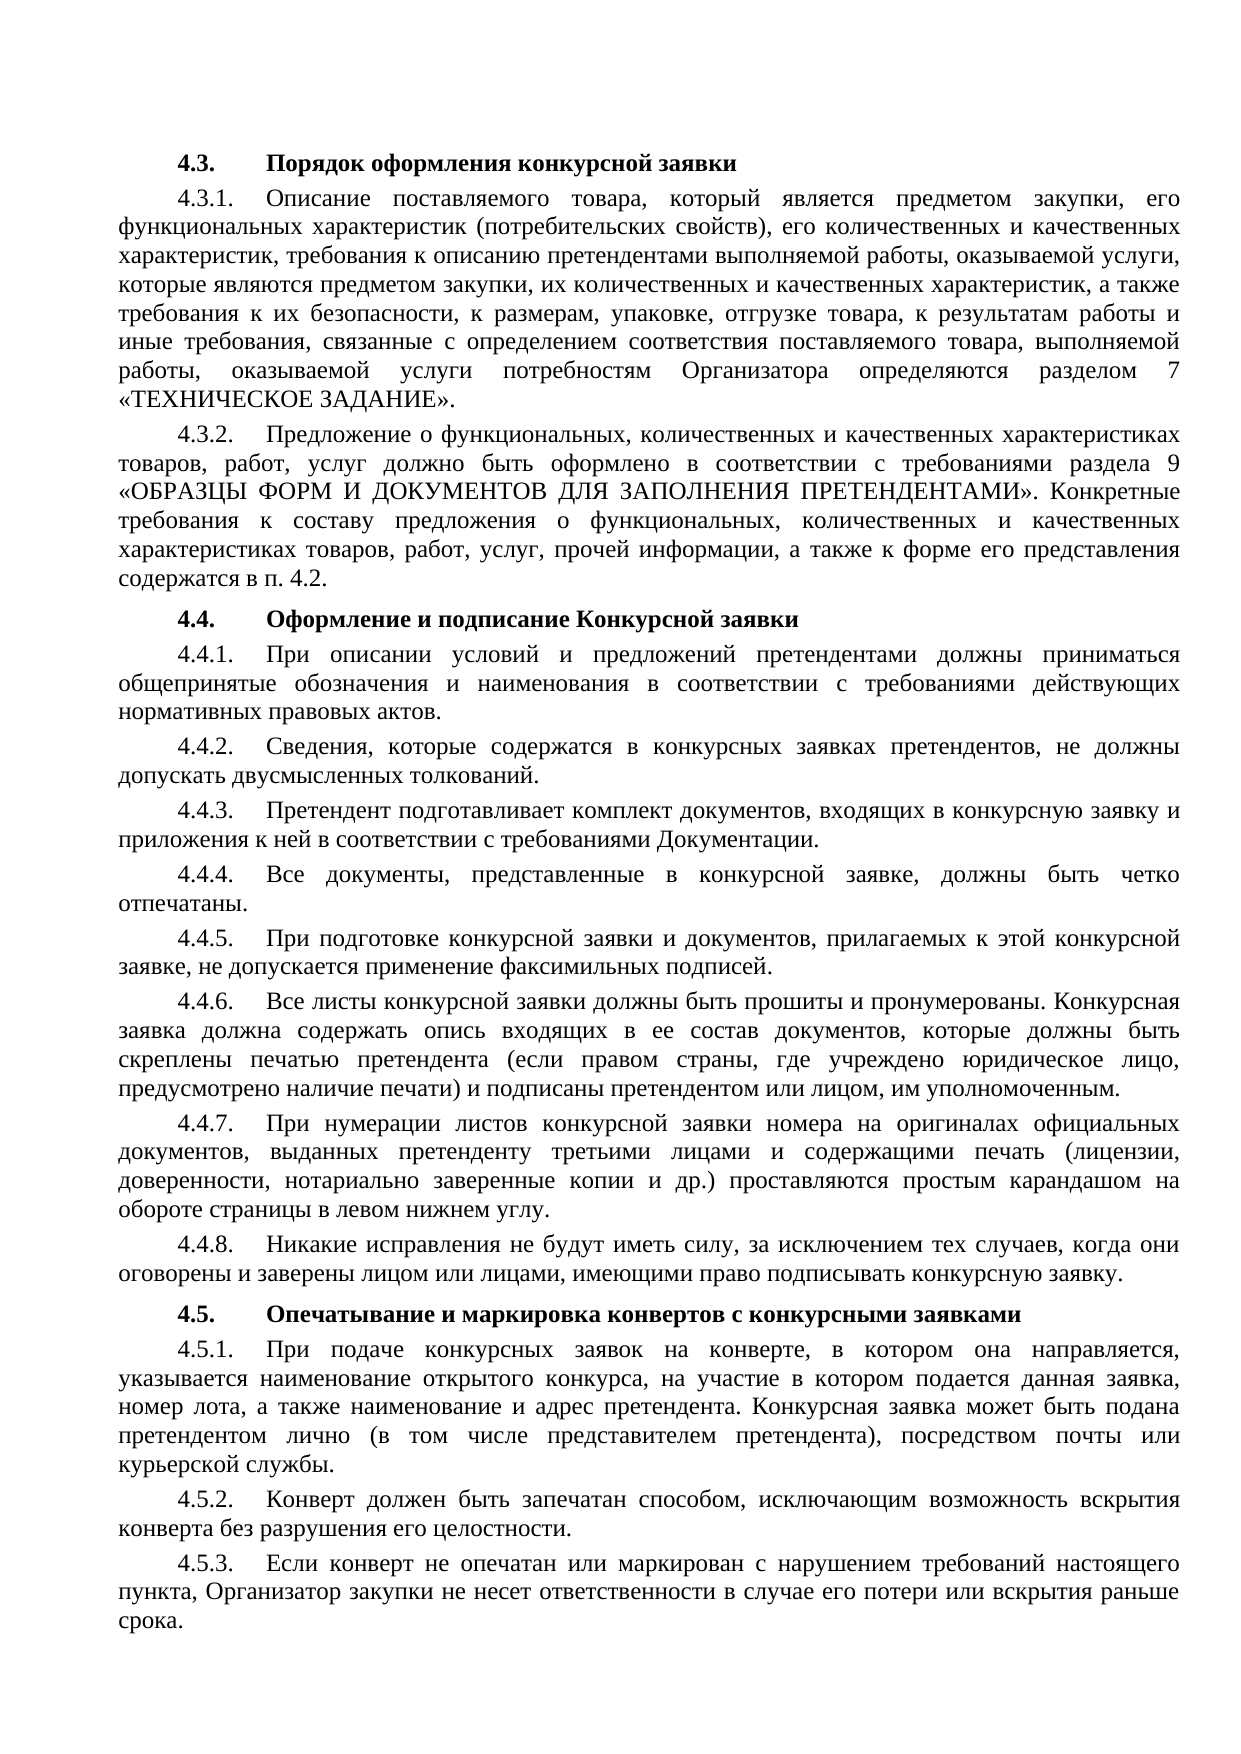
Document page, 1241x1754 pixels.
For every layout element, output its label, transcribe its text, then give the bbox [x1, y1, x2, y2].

subtitle Оформление и подписание Конкурсной заявки [118, 604, 1181, 633]
list Описание поставляемого товара, который является предметом закупки, его функциональных характеристик (потребительских свойств), его количественных и качественных характеристик, требования к описанию претендентами выполняемой работы, оказываемой услуги, которые являются предметом закупки, их количественных и качественных характеристик, а также требования к их безопасности, к размерам, упаковке, отгрузке товара, к результатам работы и иные требования, связанные с определением соответствия поставляемого товара, выполняемой работы, оказываемой услуги потребностям Организатора определяются разделом 7 «ТЕХНИЧЕСКОЕ ЗАДАНИЕ». [118, 183, 1181, 413]
list Если конверт не опечатан или маркирован с нарушением требований настоящего пункта, Организатор закупки не несет ответственности в случае его потери или вскрытия раньше срока. [118, 1548, 1181, 1634]
list При нумерации листов конкурсной заявки номера на оригиналах официальных документов, выданных претенденту третьими лицами и содержащими печать (лицензии, доверенности, нотариально заверенные копии и др.) проставляются простым карандашом на обороте страницы в левом нижнем углу. [118, 1108, 1181, 1223]
list Никакие исправления не будут иметь силу, за исключением тех случаев, когда они оговорены и заверены лицом или лицами, имеющими право подписывать конкурсную заявку. [118, 1229, 1181, 1286]
list При подготовке конкурсной заявки и документов, прилагаемых к этой конкурсной заявке, не допускается применение факсимильных подписей. [118, 923, 1181, 980]
subtitle Опечатывание и маркировка конвертов с конкурсными заявками [118, 1299, 1181, 1328]
list Сведения, которые содержатся в конкурсных заявках претендентов, не должны допускать двусмысленных толкований. [118, 731, 1181, 789]
list При подаче конкурсных заявок на конверте, в котором она направляется, указывается наименование открытого конкурса, на участие в котором подается данная заявка, номер лота, а также наименование и адрес претендента. Конкурсная заявка может быть подана претендентом лично (в том числе представителем претендента), посредством почты или курьерской службы. [118, 1334, 1181, 1478]
list Конверт должен быть запечатан способом, исключающим возможность вскрытия конверта без разрушения его целостности. [118, 1484, 1181, 1541]
list Все документы, представленные в конкурсной заявке, должны быть четко отпечатаны. [118, 859, 1181, 916]
list Предложение о функциональных, количественных и качественных характеристиках товаров, работ, услуг должно быть оформлено в соответствии с требованиями раздела 9 «ОБРАЗЦЫ ФОРМ И ДОКУМЕНТОВ ДЛЯ ЗАПОЛНЕНИЯ ПРЕТЕНДЕНТАМИ». Конкретные требования к составу предложения о функциональных, количественных и качественных характеристиках товаров, работ, услуг, прочей информации, а также к форме его представления содержатся в п. 4.2. [118, 419, 1181, 591]
subtitle Порядок оформления конкурсной заявки [118, 148, 1181, 176]
list Претендент подготавливает комплект документов, входящих в конкурсную заявку и приложения к ней в соответствии с требованиями Документации. [118, 795, 1181, 853]
list Все листы конкурсной заявки должны быть прошиты и пронумерованы. Конкурсная заявка должна содержать опись входящих в ее состав документов, которые должны быть скреплены печатью претендента (если правом страны, где учреждено юридическое лицо, предусмотрено наличие печати) и подписаны претендентом или лицом, им уполномоченным. [118, 986, 1181, 1101]
list При описании условий и предложений претендентами должны приниматься общепринятые обозначения и наименования в соответствии с требованиями действующих нормативных правовых актов. [118, 639, 1181, 725]
